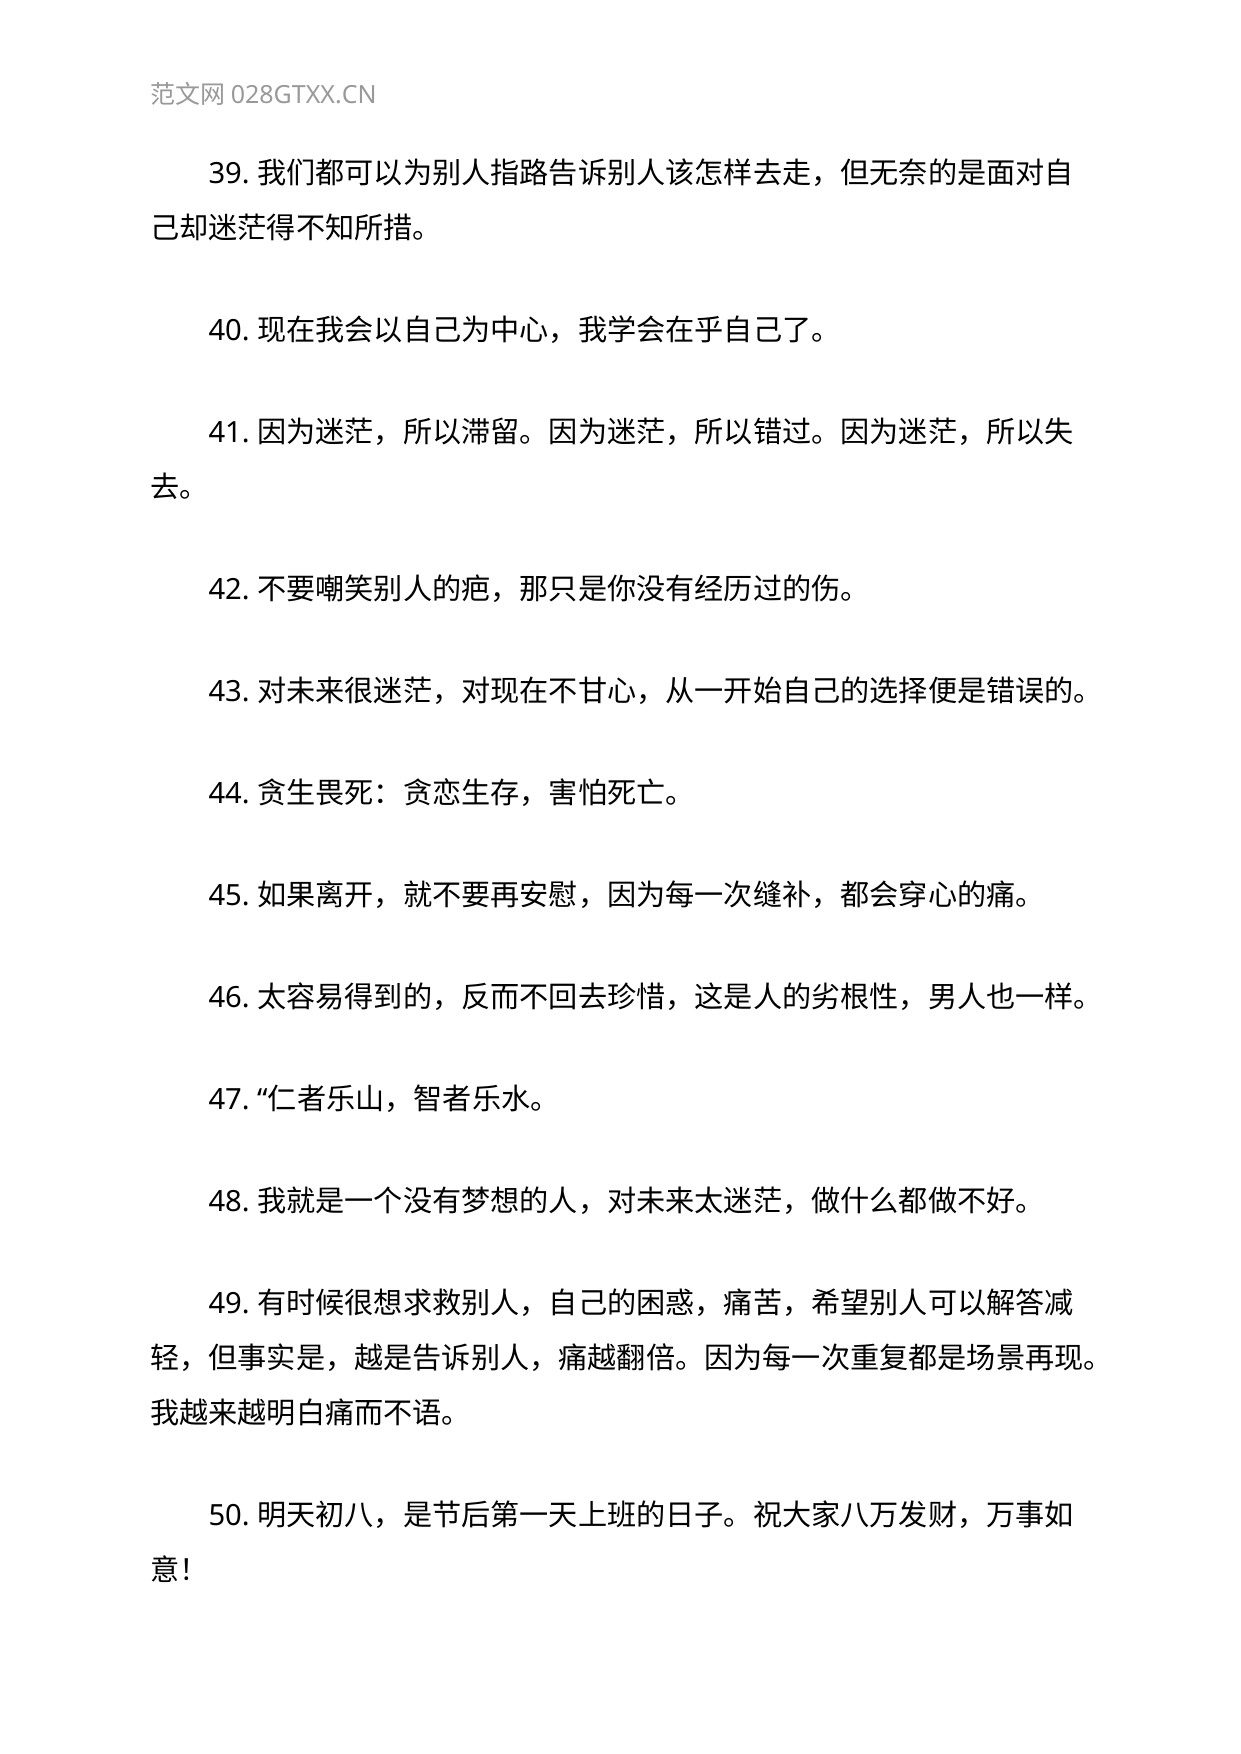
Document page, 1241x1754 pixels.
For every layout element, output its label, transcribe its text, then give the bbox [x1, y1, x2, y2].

text 44. 贪生畏死：贪恋生存，害怕死亡。 [150, 769, 1090, 812]
text 41. 因为迷茫，所以滞留。因为迷茫，所以错过。因为迷茫，所以失去。 [150, 409, 1090, 506]
text 47. “仁者乐山，智者乐水。 [150, 1075, 1090, 1118]
text 40. 现在我会以自己为中心，我学会在乎自己了。 [150, 307, 1090, 349]
text 48. 我就是一个没有梦想的人，对未来太迷茫，做什么都做不好。 [150, 1177, 1090, 1220]
text 45. 如果离开，就不要再安慰，因为每一次缝补，都会穿心的痛。 [150, 871, 1090, 914]
text 50. 明天初八，是节后第一天上班的日子。祝大家八万发财，万事如意！ [150, 1491, 1090, 1588]
text 49. 有时候很想求救别人，自己的困惑，痛苦，希望别人可以解答减轻，但事实是，越是告诉别人，痛越翻倍。因为每一次重复都是场景再现。我越来越明白痛而不语。 [150, 1279, 1090, 1432]
text 42. 不要嘲笑别人的疤，那只是你没有经历过的伤。 [150, 566, 1090, 608]
text 43. 对未来很迷茫，对现在不甘心，从一开始自己的选择便是错误的。 [150, 667, 1090, 710]
text 46. 太容易得到的，反而不回去珍惜，这是人的劣根性，男人也一样。 [150, 973, 1090, 1016]
text 39. 我们都可以为别人指路告诉别人该怎样去走，但无奈的是面对自己却迷茫得不知所措。 [150, 150, 1090, 247]
